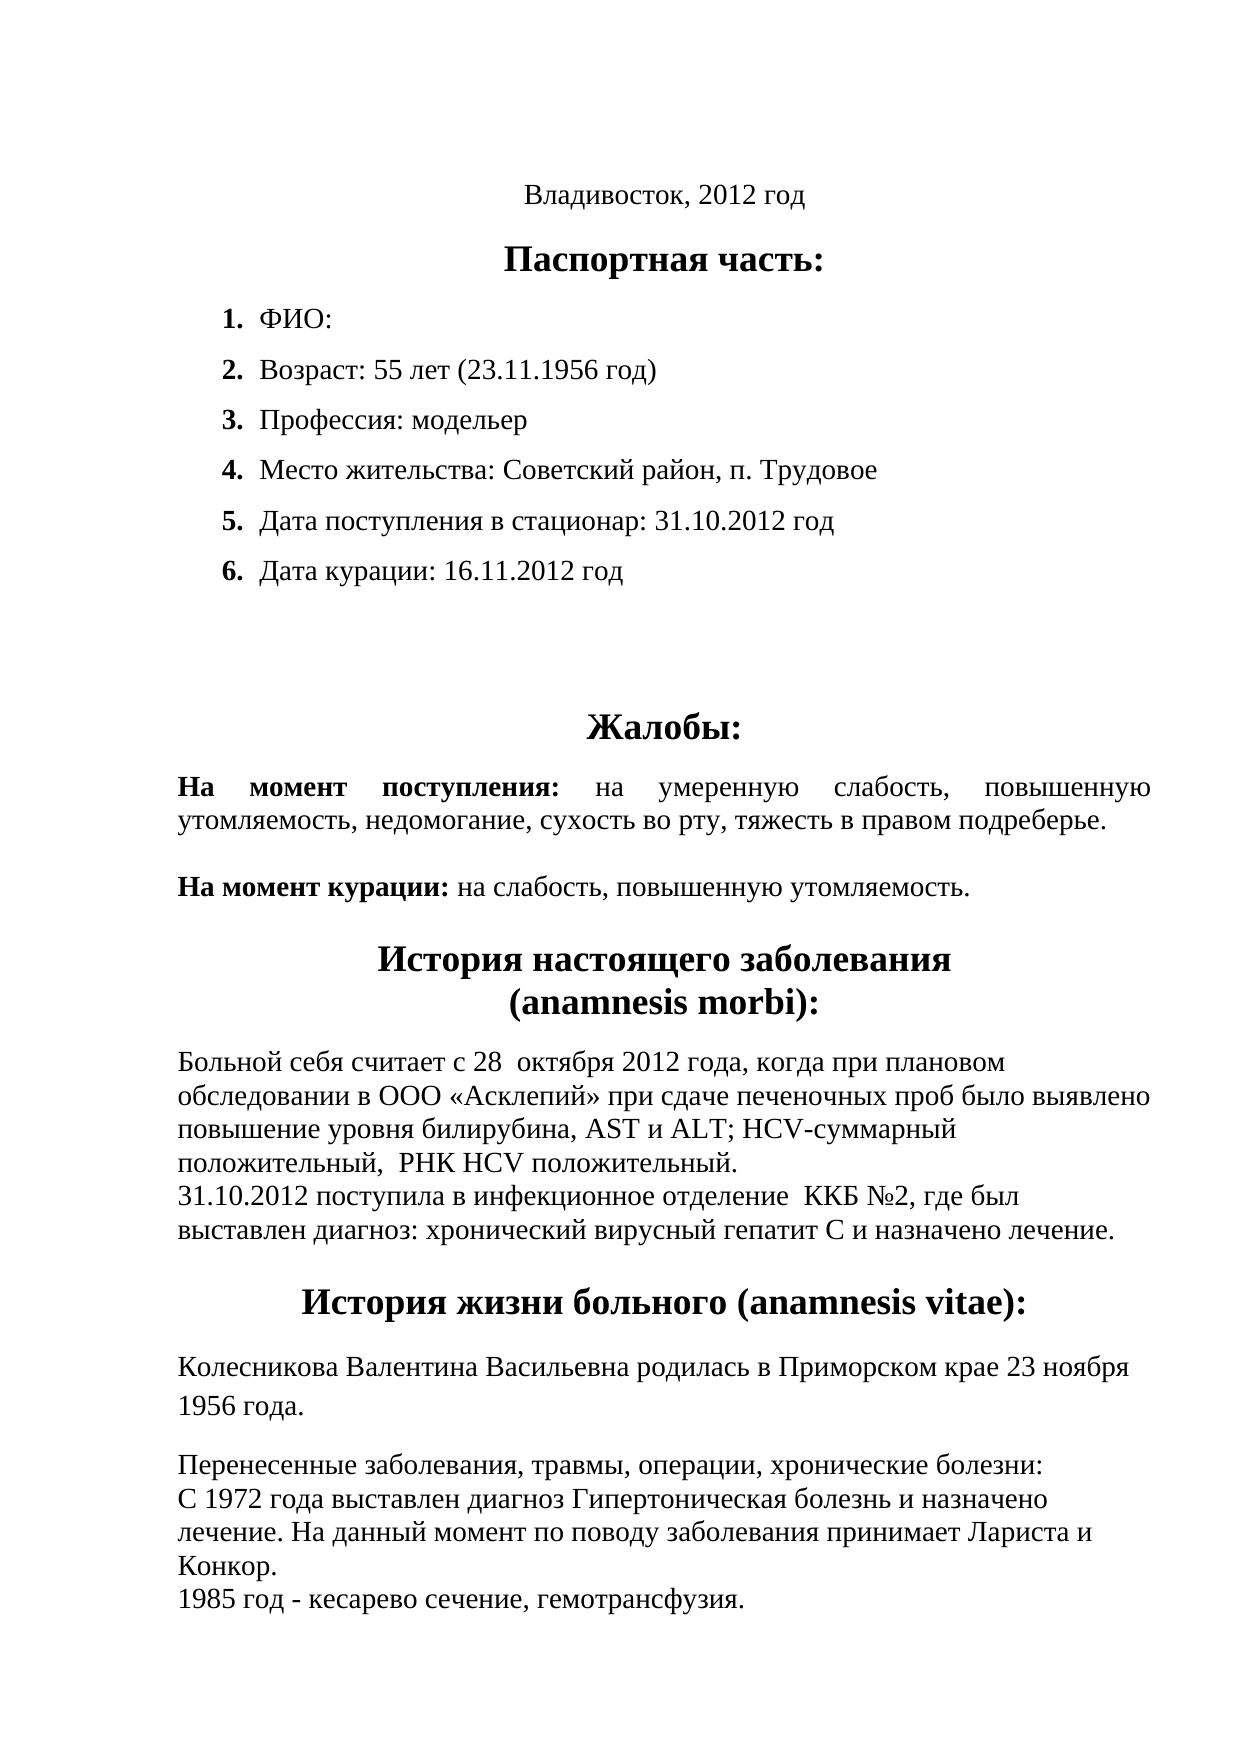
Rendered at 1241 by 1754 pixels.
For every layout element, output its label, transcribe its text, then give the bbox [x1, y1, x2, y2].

text На момент поступления: на умеренную слабость, повышенную утомляемость, недомогание, сухость во рту, тяжесть в правом подреберье. [177, 769, 1152, 836]
text Жалобы: [177, 704, 1152, 747]
list Профессия: модельер [222, 402, 1152, 436]
text С 1972 года выставлен диагноз Гипертоническая болезнь и назначено лечение. На данный момент по поводу заболевания принимает Лариста и Конкор. [177, 1481, 1152, 1582]
text Паспортная часть: [177, 237, 1152, 280]
text История настоящего заболевания [177, 936, 1152, 979]
text История жизни больного (anamnesis vitae): [177, 1279, 1152, 1322]
list Возраст: 55 лет (23.11.1956 год) [222, 352, 1152, 385]
list Место жительства: Советский район, п. Трудовое [222, 452, 1152, 486]
text (anamnesis morbi): [177, 979, 1152, 1023]
list Дата курации: 16.11.2012 год [222, 553, 1152, 587]
text 31.10.2012 поступила в инфекционное отделение ККБ №2, где был выставлен диагноз: хронический вирусный гепатит С и назначено лечение. [177, 1178, 1152, 1246]
list ФИО: [222, 302, 1152, 335]
text На момент курации: на слабость, повышенную утомляемость. [177, 869, 1152, 903]
text Колесникова Валентина Васильевна родилась в Приморском крае 23 ноября 1956 года. [177, 1349, 1152, 1422]
text 1985 год - кесарево сечение, гемотрансфузия. [177, 1582, 1152, 1615]
text Перенесенные заболевания, травмы, операции, хронические болезни: [177, 1447, 1152, 1481]
list Дата поступления в стационар: 31.10.2012 год [222, 503, 1152, 536]
text Владивосток, 2012 год [177, 177, 1152, 211]
text Больной себя считает с 28 октября 2012 года, когда при плановом обследовании в ООО «Асклепий» при сдаче печеночных проб было выявлено повышение уровня билирубина, AST и ALT; НСV-суммарный положительный, РНК HCV положительный. [177, 1044, 1152, 1178]
